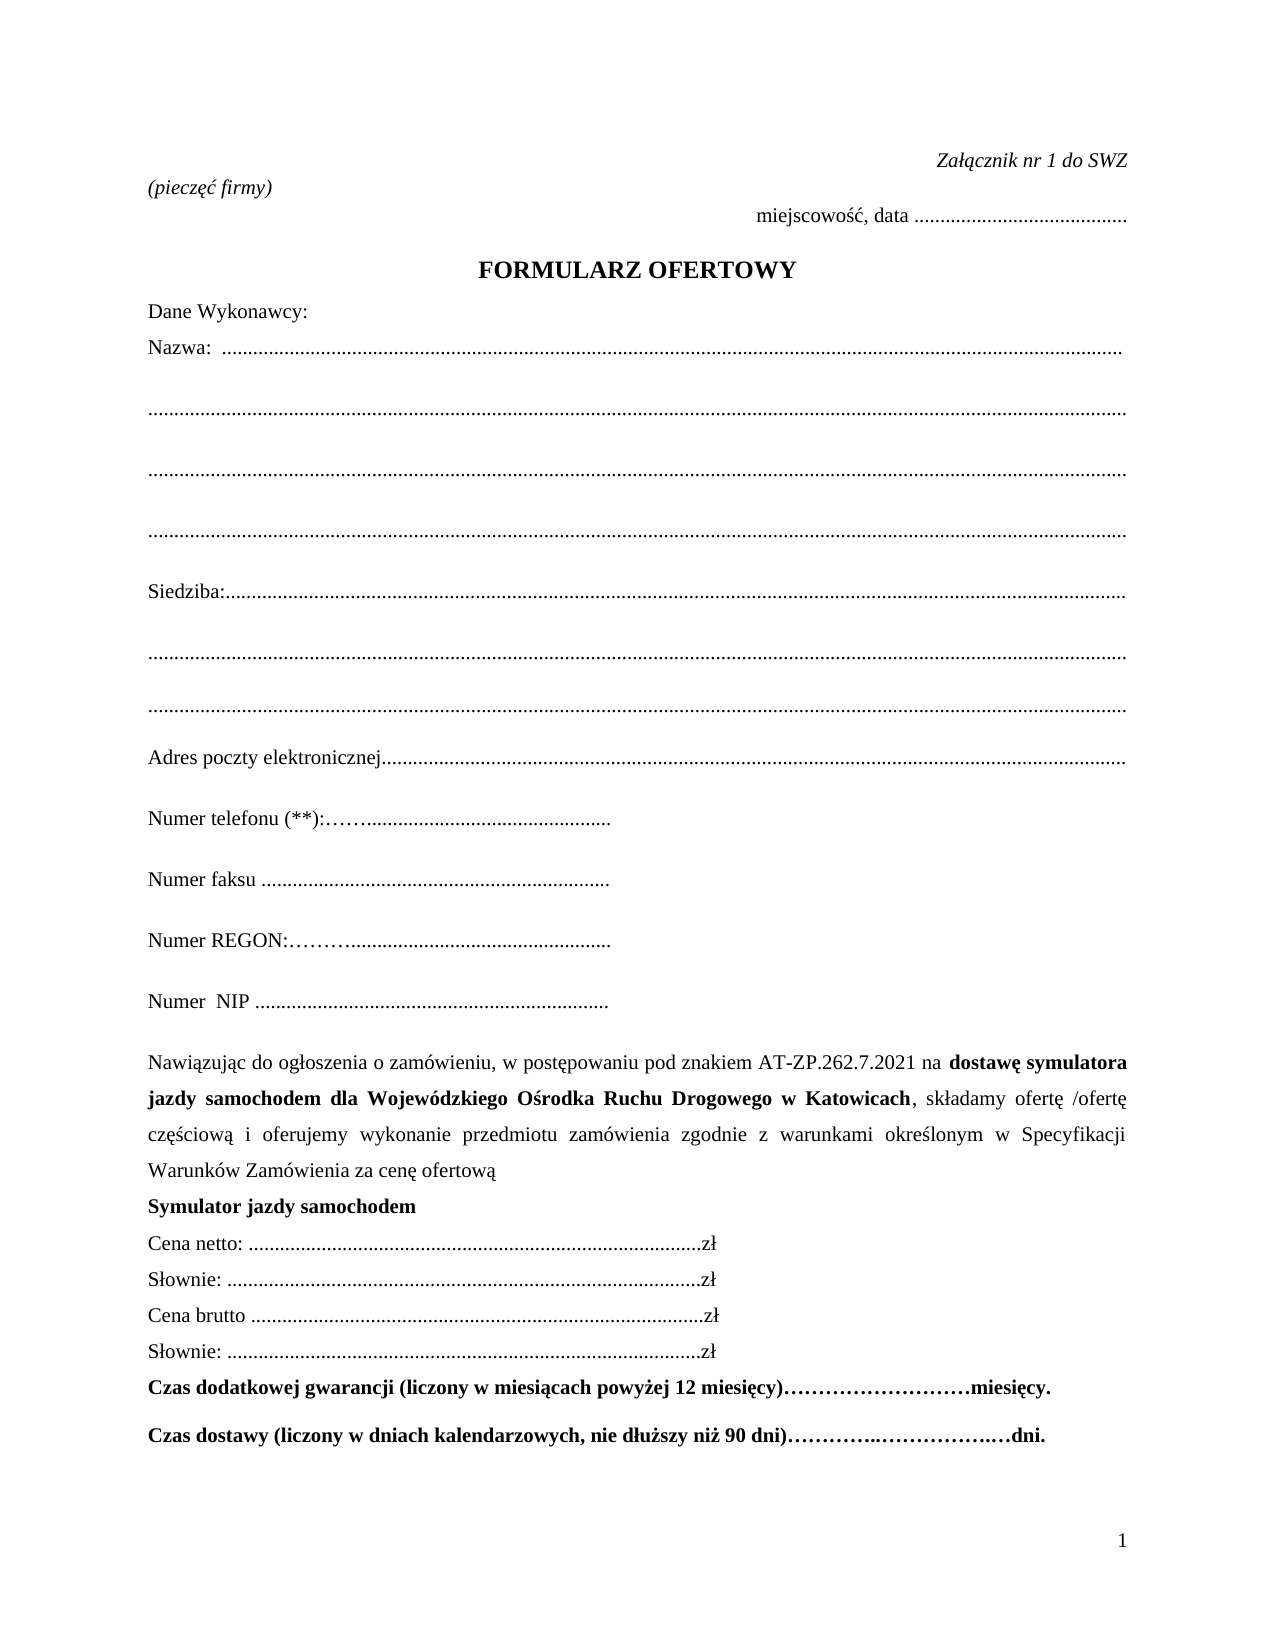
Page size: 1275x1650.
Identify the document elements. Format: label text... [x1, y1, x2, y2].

text Nawiązując do ogłoszenia o zamówieniu, w postępowaniu pod znakiem AT-ZP.262.7.2021 na dostawę symulatora jazdy samochodem dla Wojewódzkiego Ośrodka Ruchu Drogowego w Katowicach, składamy ofertę /ofertę częściową i oferujemy wykonanie przedmiotu zamówienia zgodnie z warunkami określonym w Specyfikacji Warunków Zamówienia za cenę ofertową [148, 1050, 1127, 1182]
text Cena brutto .......................................................................................zł [148, 1303, 1127, 1327]
text Numer faksu ................................................................... [148, 867, 1127, 891]
text Cena netto: .......................................................................................zł [148, 1231, 1127, 1254]
text Siedziba:............................................................................................................................................................................. [148, 579, 1127, 603]
text ............................................................................................................................................................................................ [148, 692, 1127, 717]
text Numer telefonu (**):……............................................... [148, 806, 1127, 830]
text Dane Wykonawcy: [148, 299, 1127, 323]
text miejscowość, data ......................................... [148, 203, 1127, 227]
text Słownie: ...........................................................................................zł [148, 1339, 1127, 1363]
text Numer NIP .................................................................... [148, 989, 1127, 1013]
text Słownie: ...........................................................................................zł [148, 1267, 1127, 1291]
text (pieczęć firmy) [148, 175, 1127, 199]
text ............................................................................................................................................................................................ [148, 640, 1127, 664]
text Nazwa: ............................................................................................................................................................................. [148, 335, 1127, 359]
text ............................................................................................................................................................................................ [148, 396, 1127, 420]
text ............................................................................................................................................................................................ [148, 457, 1127, 481]
subtitle FORMULARZ OFERTOWY [148, 256, 1127, 284]
text Adres poczty elektronicznej............................................................................................................................................... [148, 745, 1127, 769]
text Czas dostawy (liczony w dniach kalendarzowych, nie dłuższy niż 90 dni)…………..…………….…dni. [148, 1423, 1127, 1447]
text Symulator jazdy samochodem [148, 1194, 1127, 1218]
text Numer REGON:……….................................................. [148, 928, 1127, 952]
text Czas dodatkowej gwarancji (liczony w miesiącach powyżej 12 miesięcy)………………………miesięcy. [148, 1375, 1127, 1399]
text Załącznik nr 1 do SWZ [148, 148, 1127, 172]
text ............................................................................................................................................................................................ [148, 518, 1127, 542]
